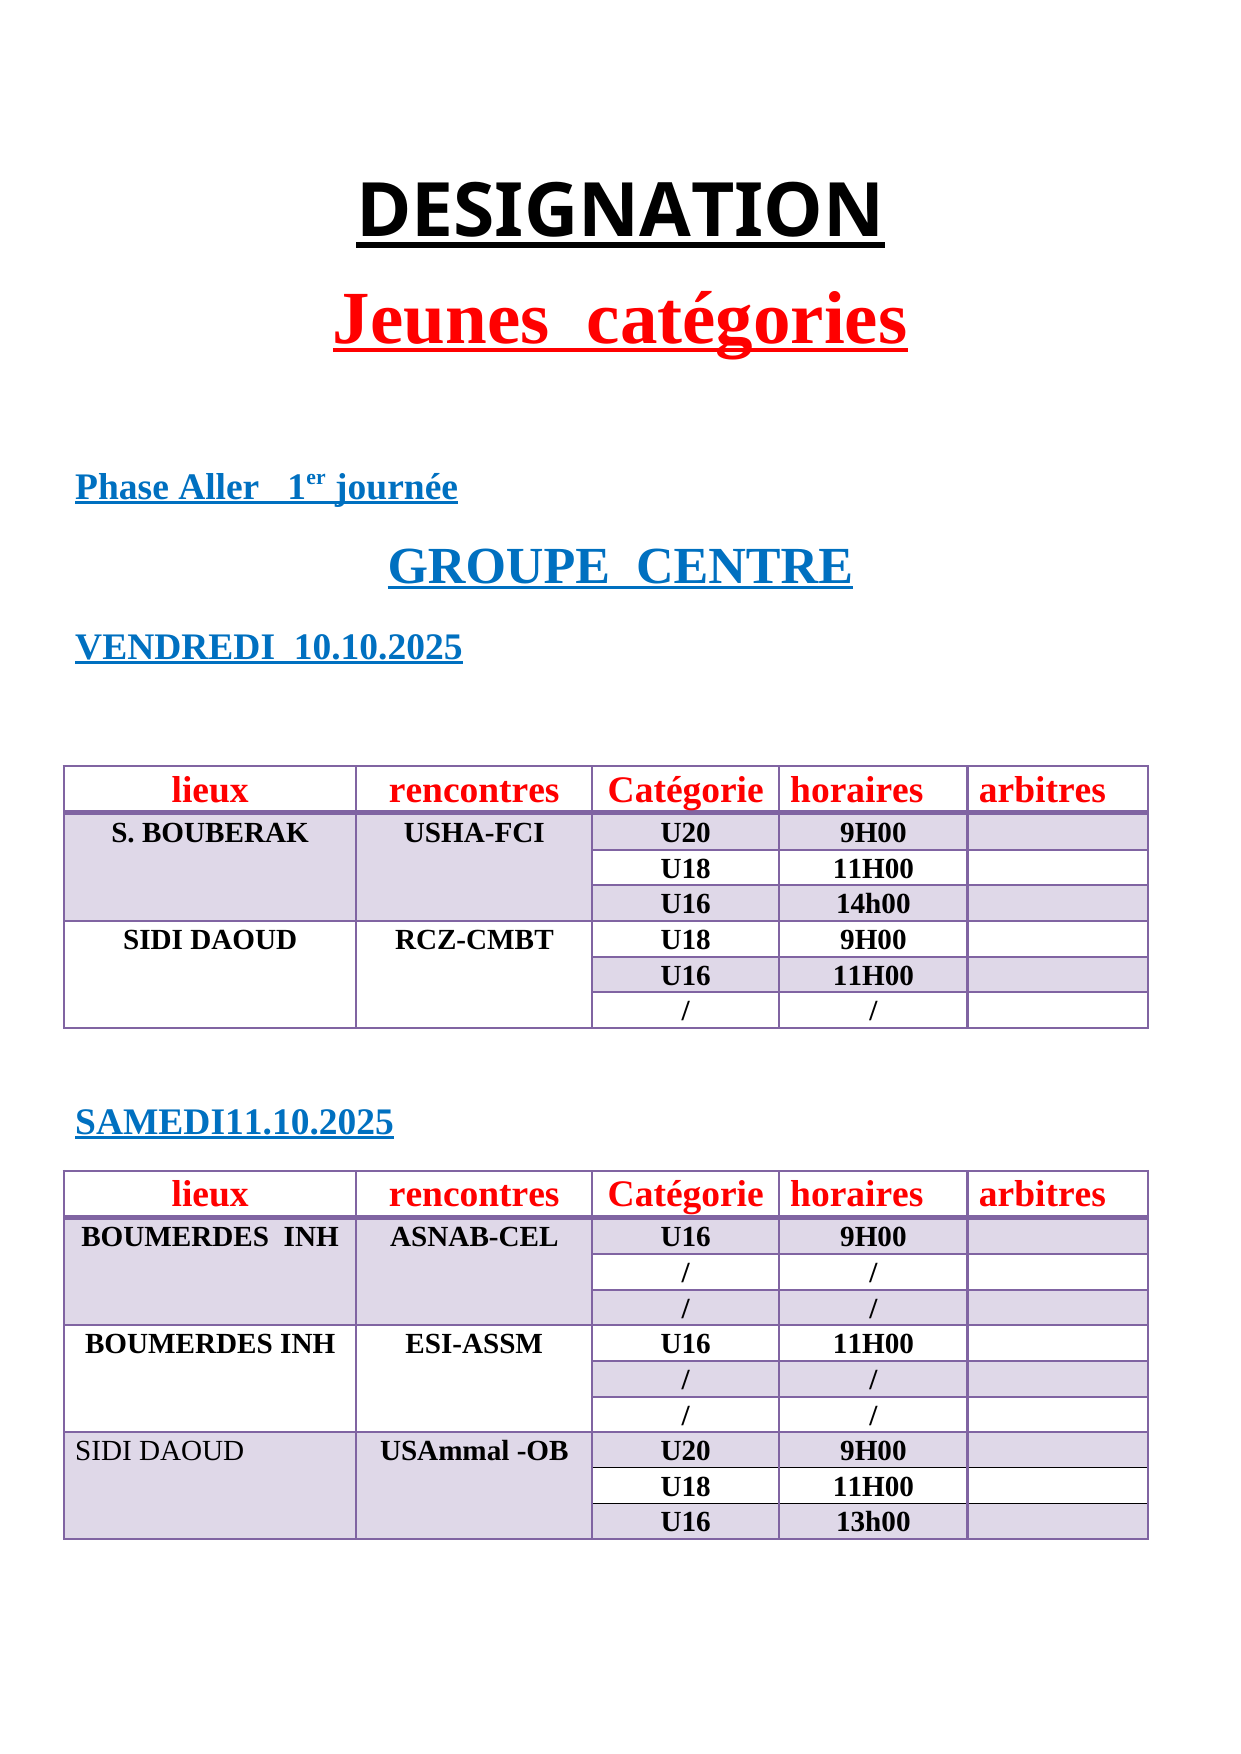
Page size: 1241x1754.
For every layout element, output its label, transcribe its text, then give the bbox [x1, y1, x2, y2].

table_cell SIDI DAOUD [65, 1433, 355, 1538]
table_cell [969, 1504, 1147, 1538]
text Phase Aller 1er journée [75, 464, 1165, 507]
table_cell / [780, 1291, 966, 1324]
table_cell U16 [593, 886, 778, 920]
table_cell [969, 886, 1147, 920]
table_cell / [780, 1398, 966, 1431]
table_cell [969, 1398, 1147, 1431]
table_header lieux [65, 1172, 355, 1215]
table_cell U16 [593, 1220, 778, 1253]
table_cell [969, 1468, 1147, 1502]
table_header horaires [780, 1172, 966, 1215]
table_cell [969, 1291, 1147, 1324]
table_cell 11H00 [780, 958, 966, 991]
table_cell [969, 851, 1147, 884]
table_cell [969, 1220, 1147, 1253]
table_cell RCZ-CMBT [357, 922, 591, 1027]
table_header rencontres [357, 1172, 591, 1215]
table_cell 11H00 [780, 851, 966, 884]
table_cell 9H00 [780, 922, 966, 956]
table_cell U16 [593, 1326, 778, 1360]
table_cell U16 [593, 1504, 778, 1538]
text SAMEDI11.10.2025 [75, 1099, 1165, 1142]
table_cell USHA-FCI [357, 815, 591, 920]
table_cell 9H00 [780, 1220, 966, 1253]
table_cell U18 [593, 922, 778, 956]
table_cell U20 [593, 815, 778, 849]
table_cell [969, 1433, 1147, 1467]
table_header rencontres [357, 767, 591, 810]
table_header horaires [780, 767, 966, 810]
table_cell U16 [593, 958, 778, 991]
table_cell 9H00 [780, 1433, 966, 1467]
table_cell / [780, 1255, 966, 1289]
table_cell 13h00 [780, 1504, 966, 1538]
table_header arbitres [969, 1172, 1147, 1215]
table_cell / [593, 1362, 778, 1396]
table_cell 11H00 [780, 1468, 966, 1502]
table_header arbitres [969, 767, 1147, 810]
text Jeunes catégories [75, 274, 1165, 360]
table_cell / [780, 1362, 966, 1396]
table_cell / [593, 1398, 778, 1431]
table_cell [969, 1362, 1147, 1396]
text VENDREDI 10.10.2025 [75, 624, 1165, 667]
table_cell 9H00 [780, 815, 966, 849]
table_cell [969, 1255, 1147, 1289]
table_cell / [593, 993, 778, 1027]
table_header lieux [65, 767, 355, 810]
table_cell BOUMERDES INH [65, 1326, 355, 1431]
table_cell U18 [593, 851, 778, 884]
table_cell [969, 1326, 1147, 1360]
table_cell ASNAB-CEL [357, 1220, 591, 1324]
table_cell S. BOUBERAK [65, 815, 355, 920]
table_cell [969, 922, 1147, 956]
text GROUPE CENTRE [75, 535, 1165, 594]
table_cell 14h00 [780, 886, 966, 920]
table_cell [969, 958, 1147, 991]
text DESIGNATION [75, 156, 1165, 258]
table_cell ESI-ASSM [357, 1326, 591, 1431]
table_cell U20 [593, 1433, 778, 1467]
table_header Catégorie [593, 767, 778, 810]
table_cell U18 [593, 1468, 778, 1502]
table_cell [969, 815, 1147, 849]
table_cell 11H00 [780, 1326, 966, 1360]
table_cell BOUMERDES INH [65, 1220, 355, 1324]
table_cell USAmmal -OB [357, 1433, 591, 1538]
table_cell / [593, 1255, 778, 1289]
table_cell / [593, 1291, 778, 1324]
table_cell / [780, 993, 966, 1027]
table_cell SIDI DAOUD [65, 922, 355, 1027]
table_header Catégorie [593, 1172, 778, 1215]
table_cell [969, 993, 1147, 1027]
